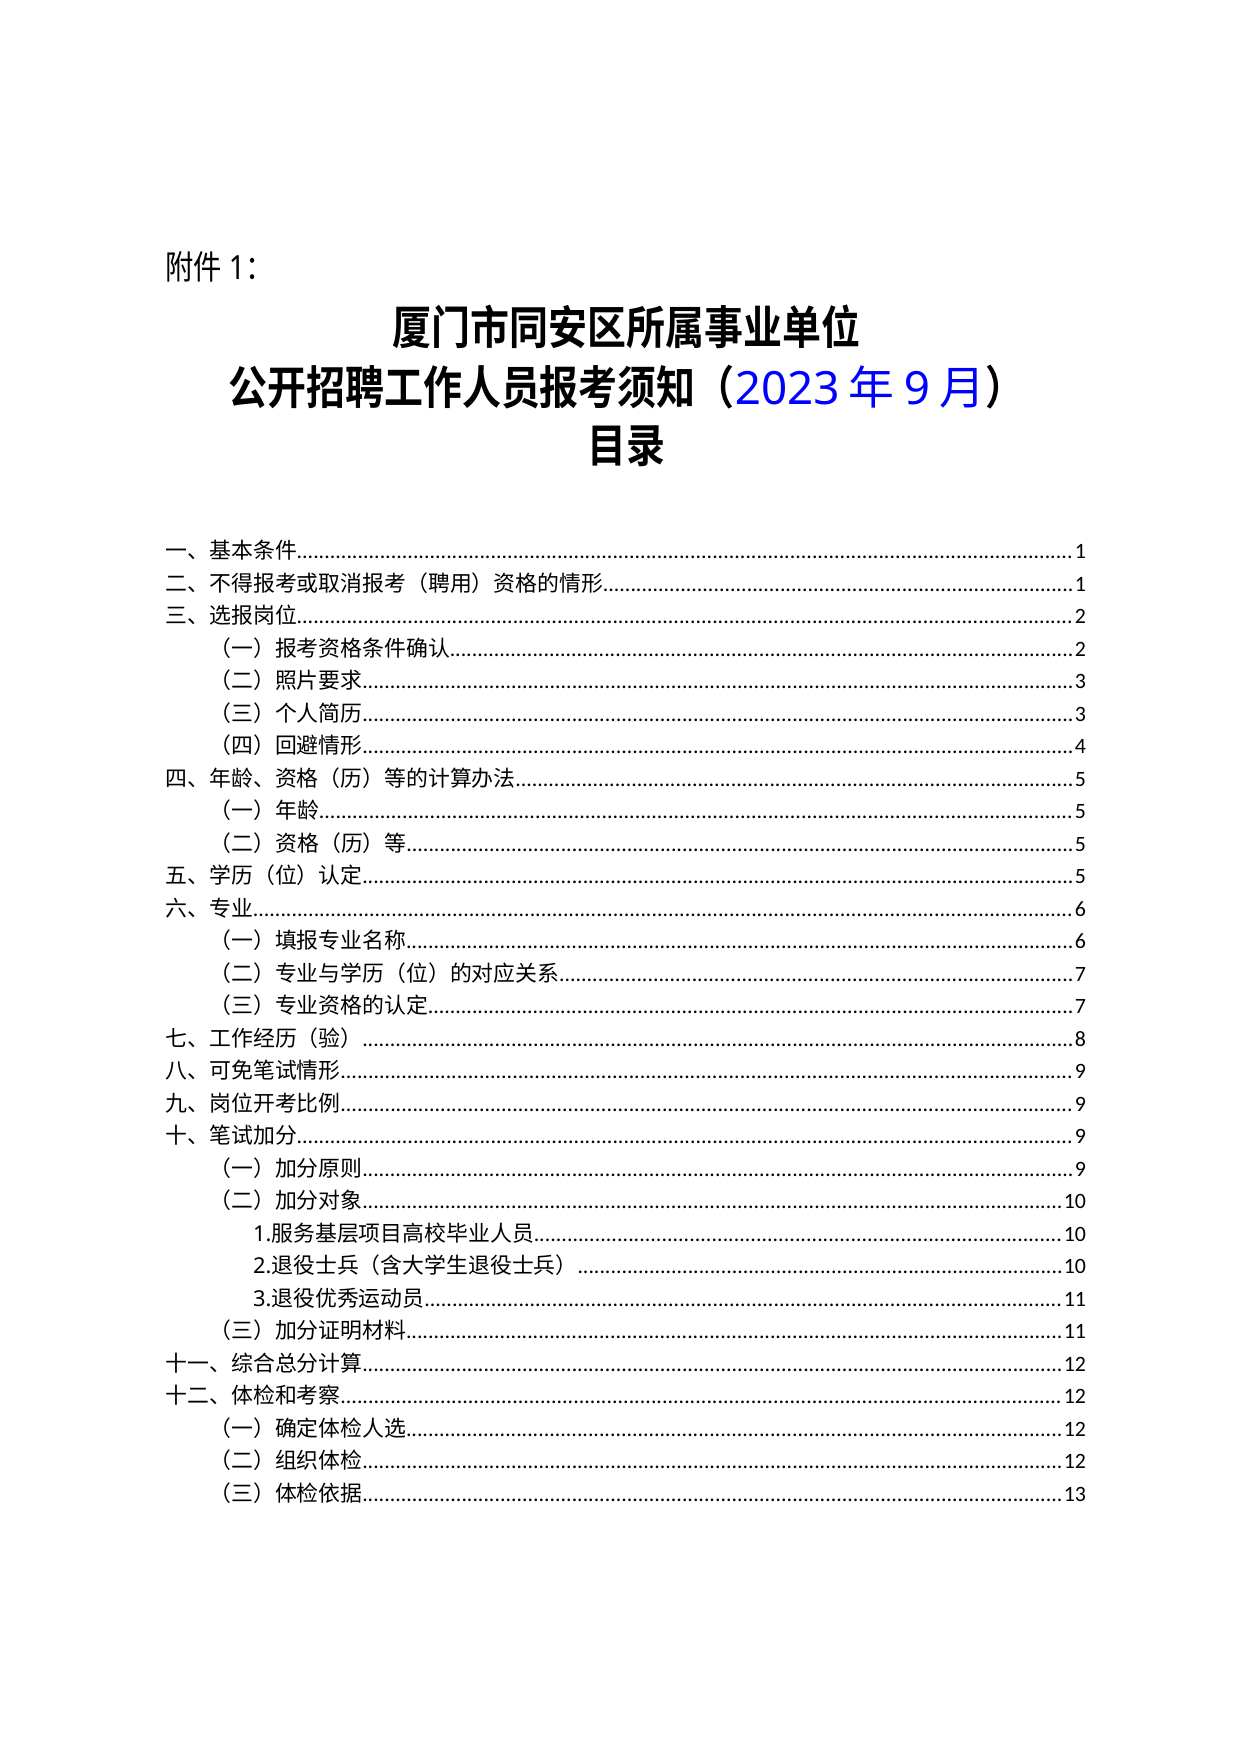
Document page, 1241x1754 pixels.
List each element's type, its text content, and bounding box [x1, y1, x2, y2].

text （三）体检依据 13 [209, 1475, 1087, 1508]
text 二、不得报考或取消报考（聘用）资格的情形 1 [165, 565, 1087, 598]
text （二）组织体检 12 [209, 1443, 1087, 1475]
text （一）确定体检人选 12 [209, 1410, 1087, 1443]
text （一）报考资格条件确认 2 [209, 630, 1087, 663]
text （三）加分证明材料 11 [209, 1313, 1087, 1345]
text （一）加分原则 9 [209, 1150, 1087, 1183]
text 六、专业 6 [165, 890, 1087, 923]
text 一、基本条件 1 [165, 533, 1087, 565]
text 附件1： [165, 233, 1087, 291]
text （三）专业资格的认定 7 [209, 988, 1087, 1020]
text 九、岗位开考比例 9 [165, 1085, 1087, 1118]
text 十、笔试加分 9 [165, 1118, 1087, 1150]
text 十二、体检和考察 12 [165, 1378, 1087, 1410]
text （二）专业与学历（位）的对应关系 7 [209, 955, 1087, 988]
text 八、可免笔试情形 9 [165, 1053, 1087, 1085]
text 七、工作经历（验） 8 [165, 1020, 1087, 1053]
text 厦门市同安区所属事业单位 [165, 291, 1087, 358]
text 2.退役士兵（含大学生退役士兵） 10 [253, 1248, 1087, 1280]
text 十一、综合总分计算 12 [165, 1345, 1087, 1378]
text 1.服务基层项目高校毕业人员 10 [253, 1215, 1087, 1248]
text 目录 [165, 416, 1087, 474]
text （二）加分对象 10 [209, 1183, 1087, 1215]
text （二）资格（历）等 5 [165, 825, 1087, 858]
text 3.退役优秀运动员 11 [253, 1280, 1087, 1313]
text （一）年龄 5 [165, 793, 1087, 825]
text 四、年龄、资格（历）等的计算办法 5 [165, 760, 1087, 793]
text 五、学历（位）认定 5 [165, 858, 1087, 890]
text （三）个人简历 3 [209, 695, 1087, 728]
text （一）填报专业名称 6 [209, 923, 1087, 955]
text 公开招聘工作人员报考须知（2023年9月） [165, 358, 1087, 416]
text （二）照片要求 3 [209, 663, 1087, 695]
text （四）回避情形 4 [209, 728, 1087, 760]
text 三、选报岗位 2 [165, 598, 1087, 630]
